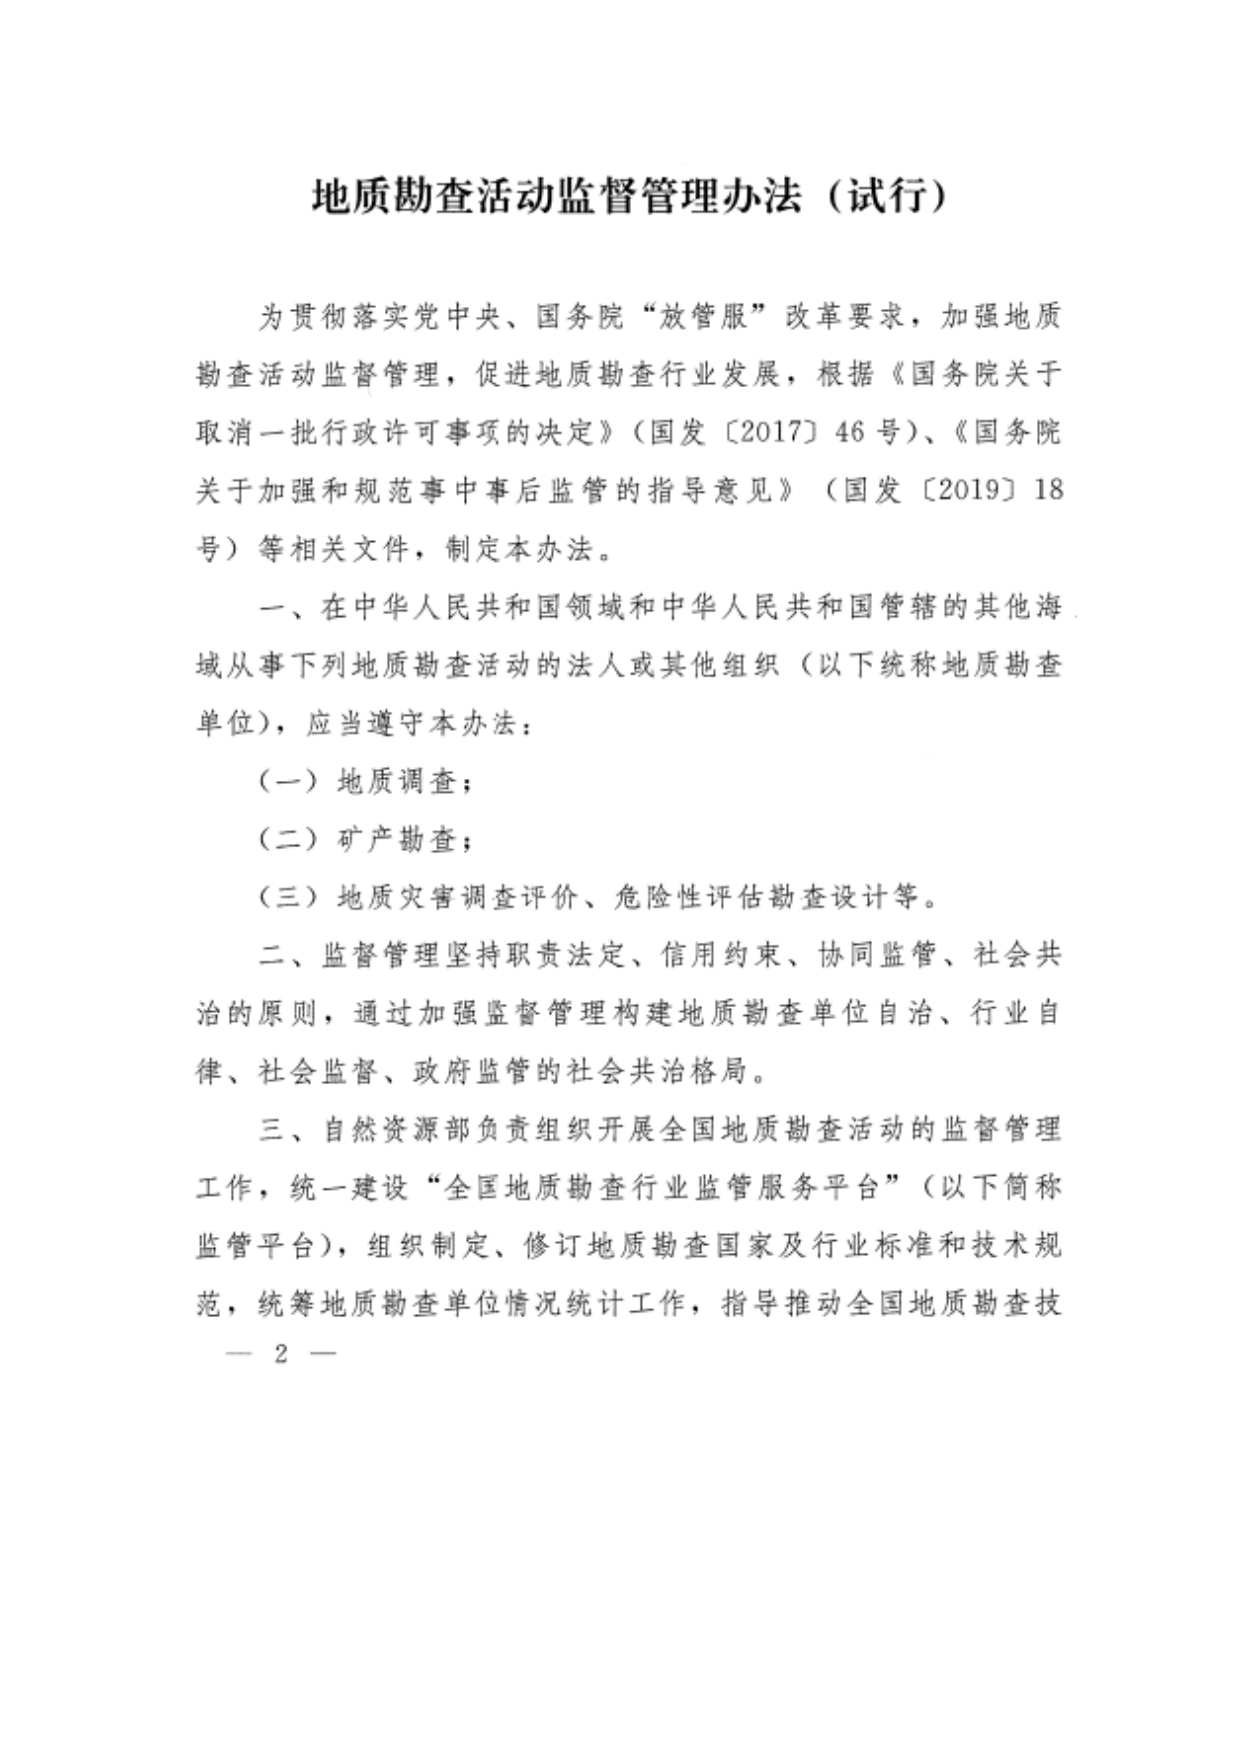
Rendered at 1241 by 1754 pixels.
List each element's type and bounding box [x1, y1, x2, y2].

picture [187, 162, 1117, 1400]
